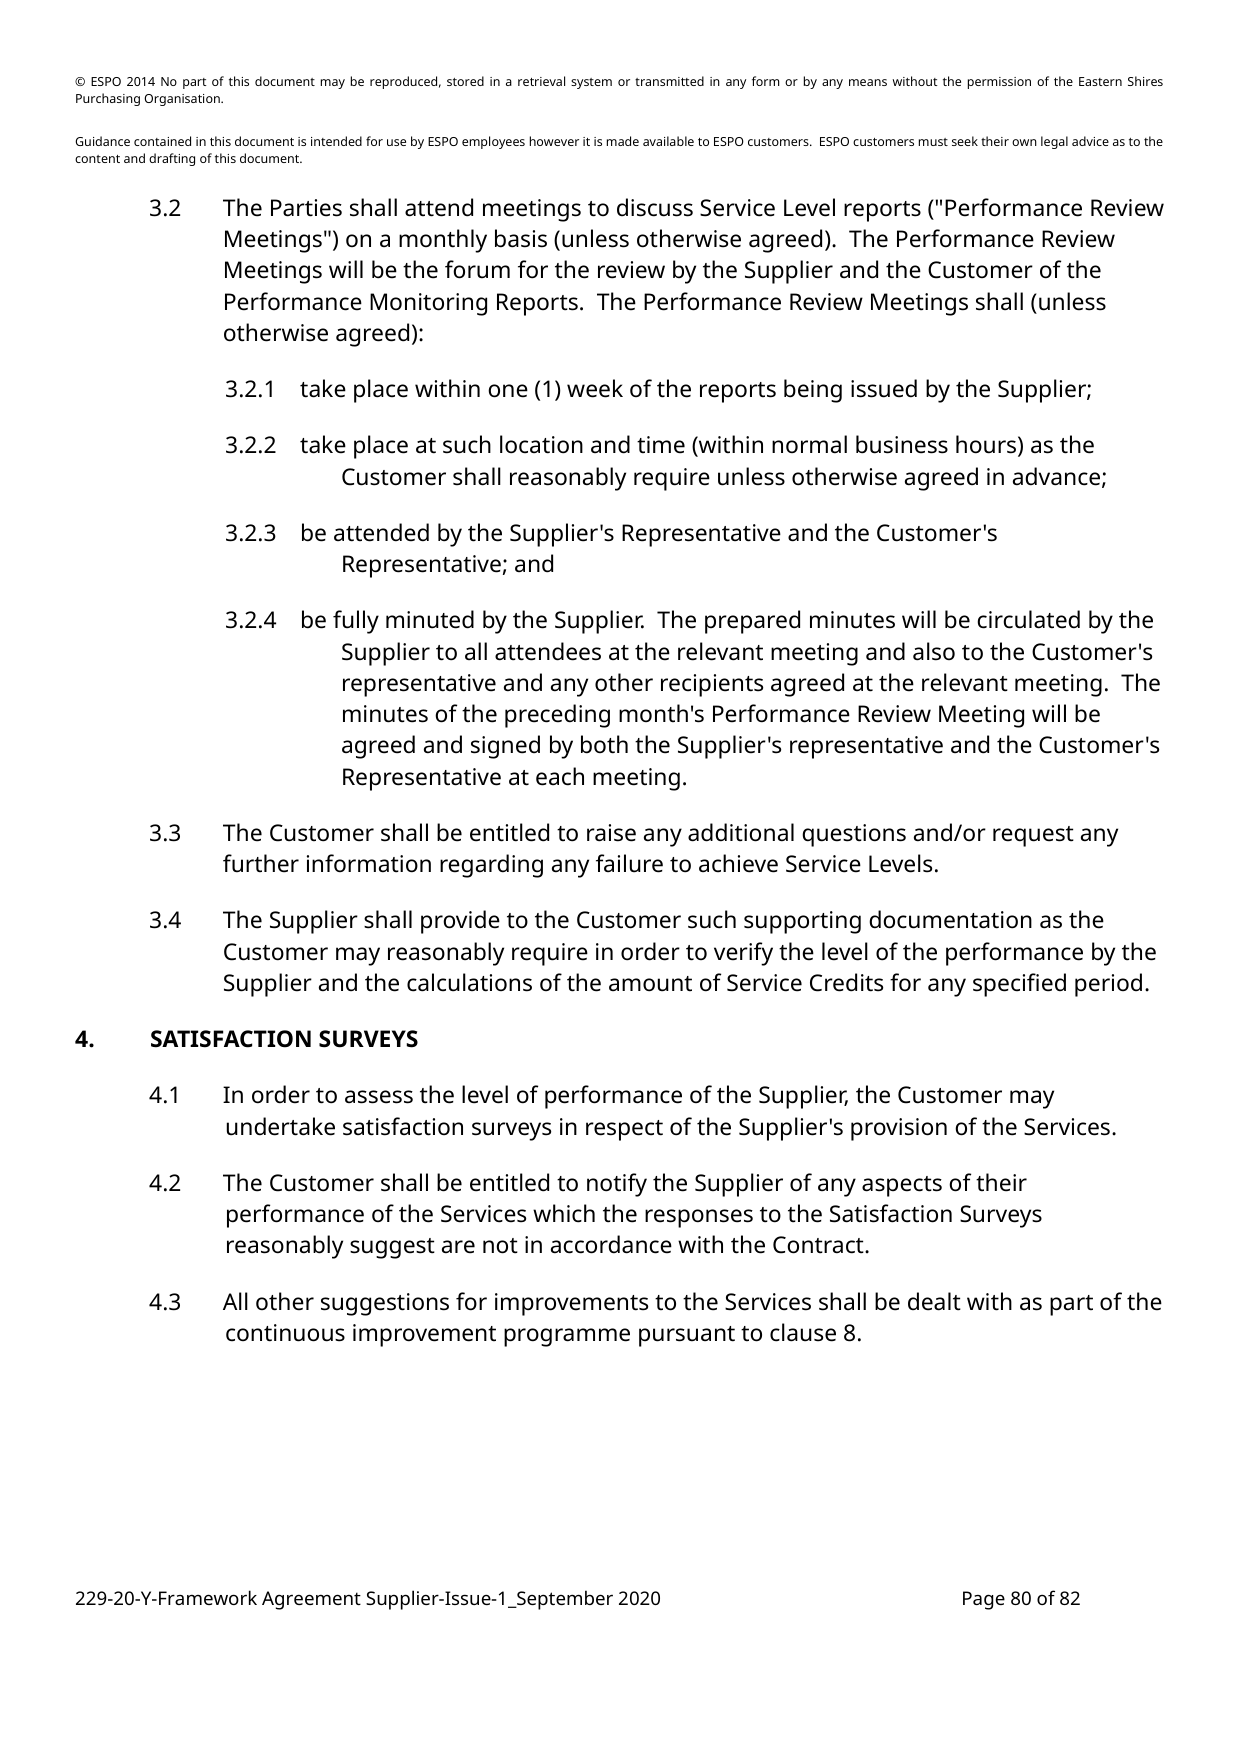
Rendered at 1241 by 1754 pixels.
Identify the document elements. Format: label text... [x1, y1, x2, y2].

list In order to assess the level of performance of the Supplier, the Customer may undertake satisfaction surveys in respect of the Supplier's provision of the Services. [149, 1079, 1165, 1142]
list The Supplier shall provide to the Customer such supporting documentation as the Customer may reasonably require in order to verify the level of the performance by the Supplier and the calculations of the amount of Service Credits for any specified period. [149, 904, 1165, 998]
list The Customer shall be entitled to raise any additional questions and/or request any further information regarding any failure to achieve Service Levels. [149, 817, 1165, 879]
list The Customer shall be entitled to notify the Supplier of any aspects of their performance of the Services which the responses to the Satisfaction Surveys reasonably suggest are not in accordance with the Contract. [149, 1167, 1165, 1261]
list take place at such location and time (within normal business hours) as the Customer shall reasonably require unless otherwise agreed in advance; [225, 429, 1165, 492]
list be fully minuted by the Supplier. The prepared minutes will be circulated by the Supplier to all attendees at the relevant meeting and also to the Customer's representative and any other recipients agreed at the relevant meeting. The minutes of the preceding month's Performance Review Meeting will be agreed and signed by both the Supplier's representative and the Customer's Representative at each meeting. [225, 604, 1165, 792]
list The Parties shall attend meetings to discuss Service Level reports ("Performance Review Meetings") on a monthly basis (unless otherwise agreed). The Performance Review Meetings will be the forum for the review by the Supplier and the Customer of the Performance Monitoring Reports. The Performance Review Meetings shall (unless otherwise agreed): [149, 192, 1165, 348]
list take place within one (1) week of the reports being issued by the Supplier; [225, 373, 1165, 404]
list All other suggestions for improvements to the Services shall be dealt with as part of the continuous improvement programme pursuant to clause 8. [149, 1286, 1165, 1348]
list be attended by the Supplier's Representative and the Customer's Representative; and [225, 517, 1165, 579]
list SATISFACTION SURVEYS [75, 1023, 1165, 1054]
